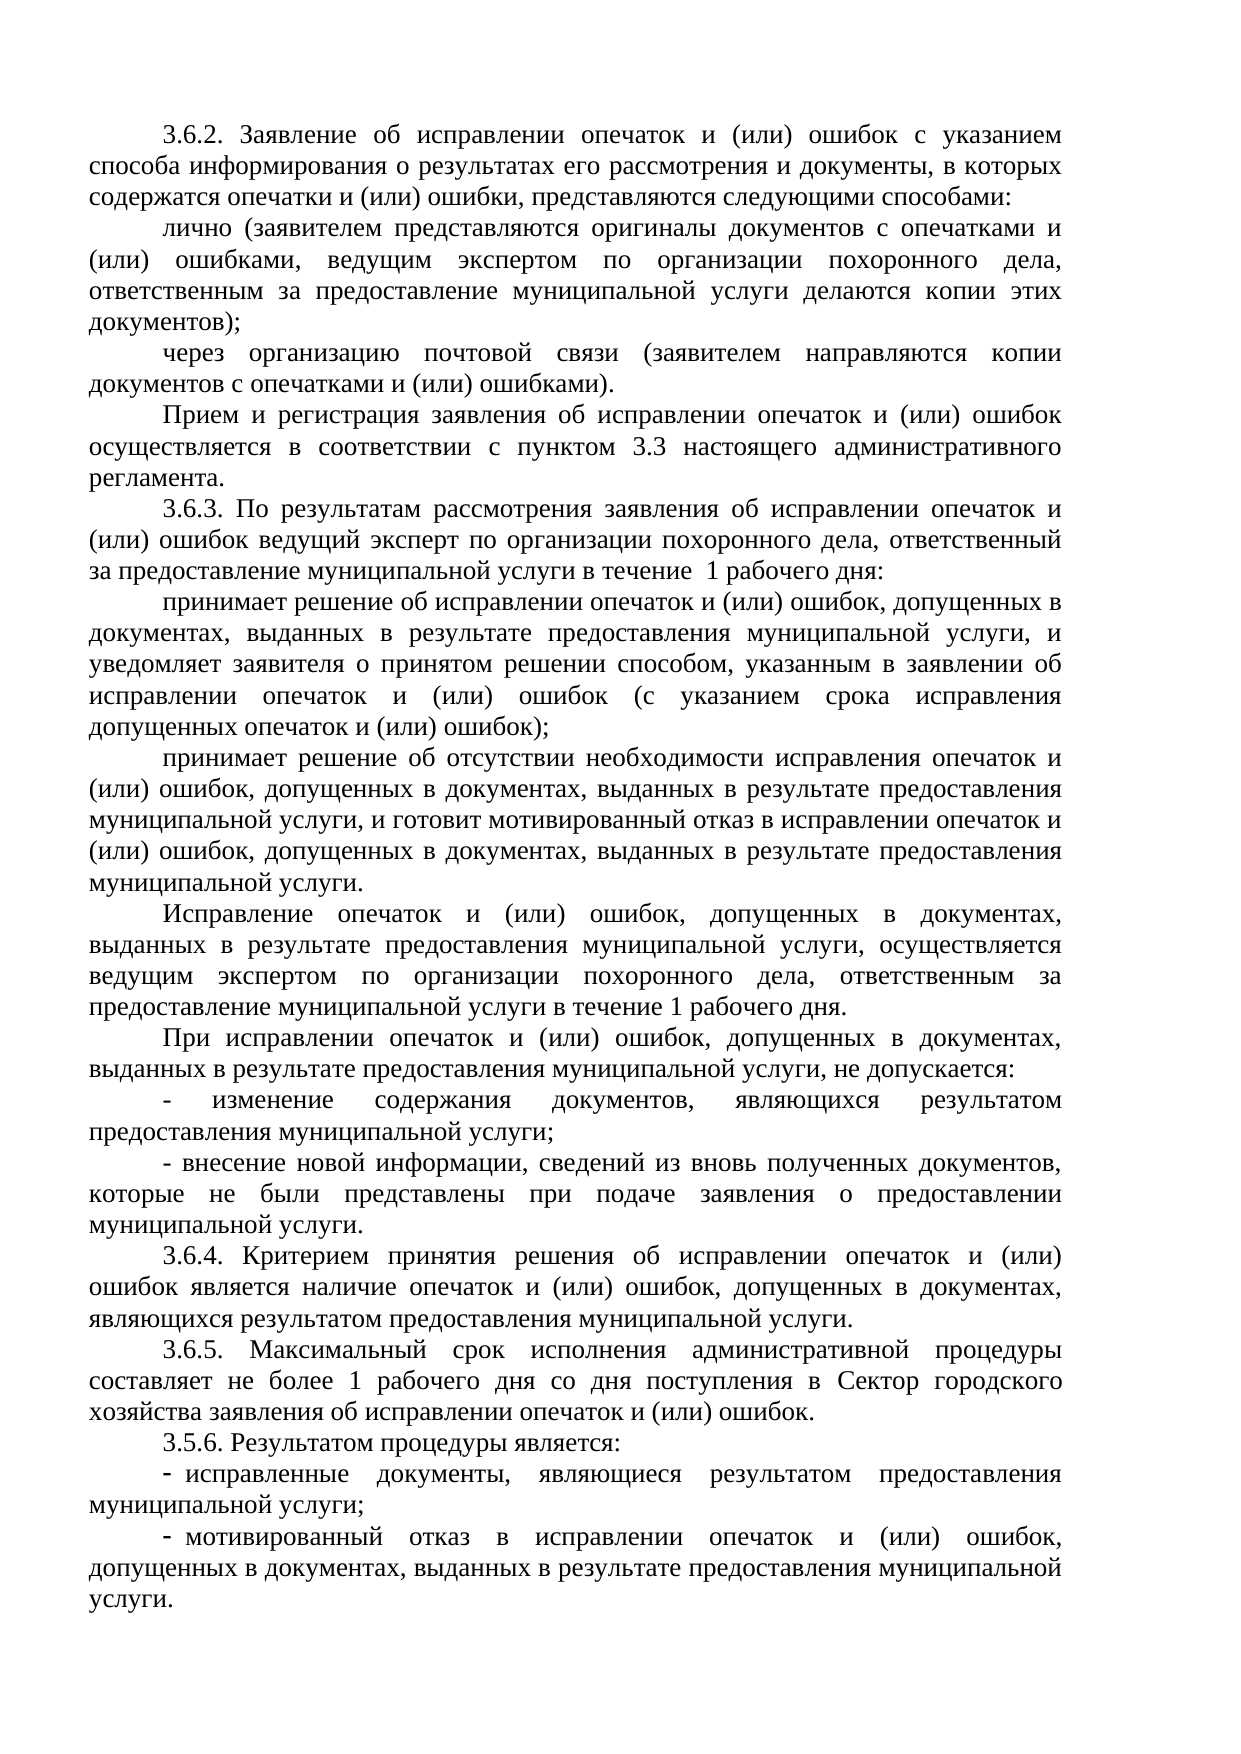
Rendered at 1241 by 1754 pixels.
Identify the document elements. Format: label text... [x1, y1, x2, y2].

text - изменение содержания документов, являющихся результатом предоставления муниципальной услуги; [89, 1084, 1063, 1146]
list мотивированный отказ в исправлении опечаток и (или) ошибок, допущенных в документах, выданных в результате предоставления муниципальной услуги. [89, 1520, 1063, 1613]
text - внесение новой информации, сведений из вновь полученных документов, которые не были представлены при подаче заявления о предоставлении муниципальной услуги. [89, 1146, 1063, 1239]
text 3.6.5. Максимальный срок исполнения административной процедуры составляет не более 1 рабочего дня со дня поступления в Сектор городского хозяйства заявления об исправлении опечаток и (или) ошибок. [89, 1333, 1063, 1426]
text 3.5.6. Результатом процедуры является: [89, 1426, 1063, 1457]
text Прием и регистрация заявления об исправлении опечаток и (или) ошибок осуществляется в соответствии с пунктом 3.3 настоящего административного регламента. [89, 398, 1063, 492]
text лично (заявителем представляются оригиналы документов с опечатками и (или) ошибками, ведущим экспертом по организации похоронного дела, ответственным за предоставление муниципальной услуги делаются копии этих документов); [89, 212, 1063, 336]
text 3.6.3. По результатам рассмотрения заявления об исправлении опечаток и (или) ошибок ведущий эксперт по организации похоронного дела, ответственный за предоставление муниципальной услуги в течение 1 рабочего дня: [89, 492, 1063, 585]
text через организацию почтовой связи (заявителем направляются копии документов с опечатками и (или) ошибками). [89, 336, 1063, 398]
text принимает решение об отсутствии необходимости исправления опечаток и (или) ошибок, допущенных в документах, выданных в результате предоставления муниципальной услуги, и готовит мотивированный отказ в исправлении опечаток и (или) ошибок, допущенных в документах, выданных в результате предоставления муниципальной услуги. [89, 741, 1063, 897]
text Исправление опечаток и (или) ошибок, допущенных в документах, выданных в результате предоставления муниципальной услуги, осуществляется ведущим экспертом по организации похоронного дела, ответственным за предоставление муниципальной услуги в течение 1 рабочего дня. [89, 897, 1063, 1021]
text 3.6.4. Критерием принятия решения об исправлении опечаток и (или) ошибок является наличие опечаток и (или) ошибок, допущенных в документах, являющихся результатом предоставления муниципальной услуги. [89, 1239, 1063, 1333]
text При исправлении опечаток и (или) ошибок, допущенных в документах, выданных в результате предоставления муниципальной услуги, не допускается: [89, 1021, 1063, 1084]
text 3.6.2. Заявление об исправлении опечаток и (или) ошибок с указанием способа информирования о результатах его рассмотрения и документы, в которых содержатся опечатки и (или) ошибки, представляются следующими способами: [89, 118, 1063, 212]
list исправленные документы, являющиеся результатом предоставления муниципальной услуги; [89, 1457, 1063, 1520]
text принимает решение об исправлении опечаток и (или) ошибок, допущенных в документах, выданных в результате предоставления муниципальной услуги, и уведомляет заявителя о принятом решении способом, указанным в заявлении об исправлении опечаток и (или) ошибок (с указанием срока исправления допущенных опечаток и (или) ошибок); [89, 585, 1063, 741]
